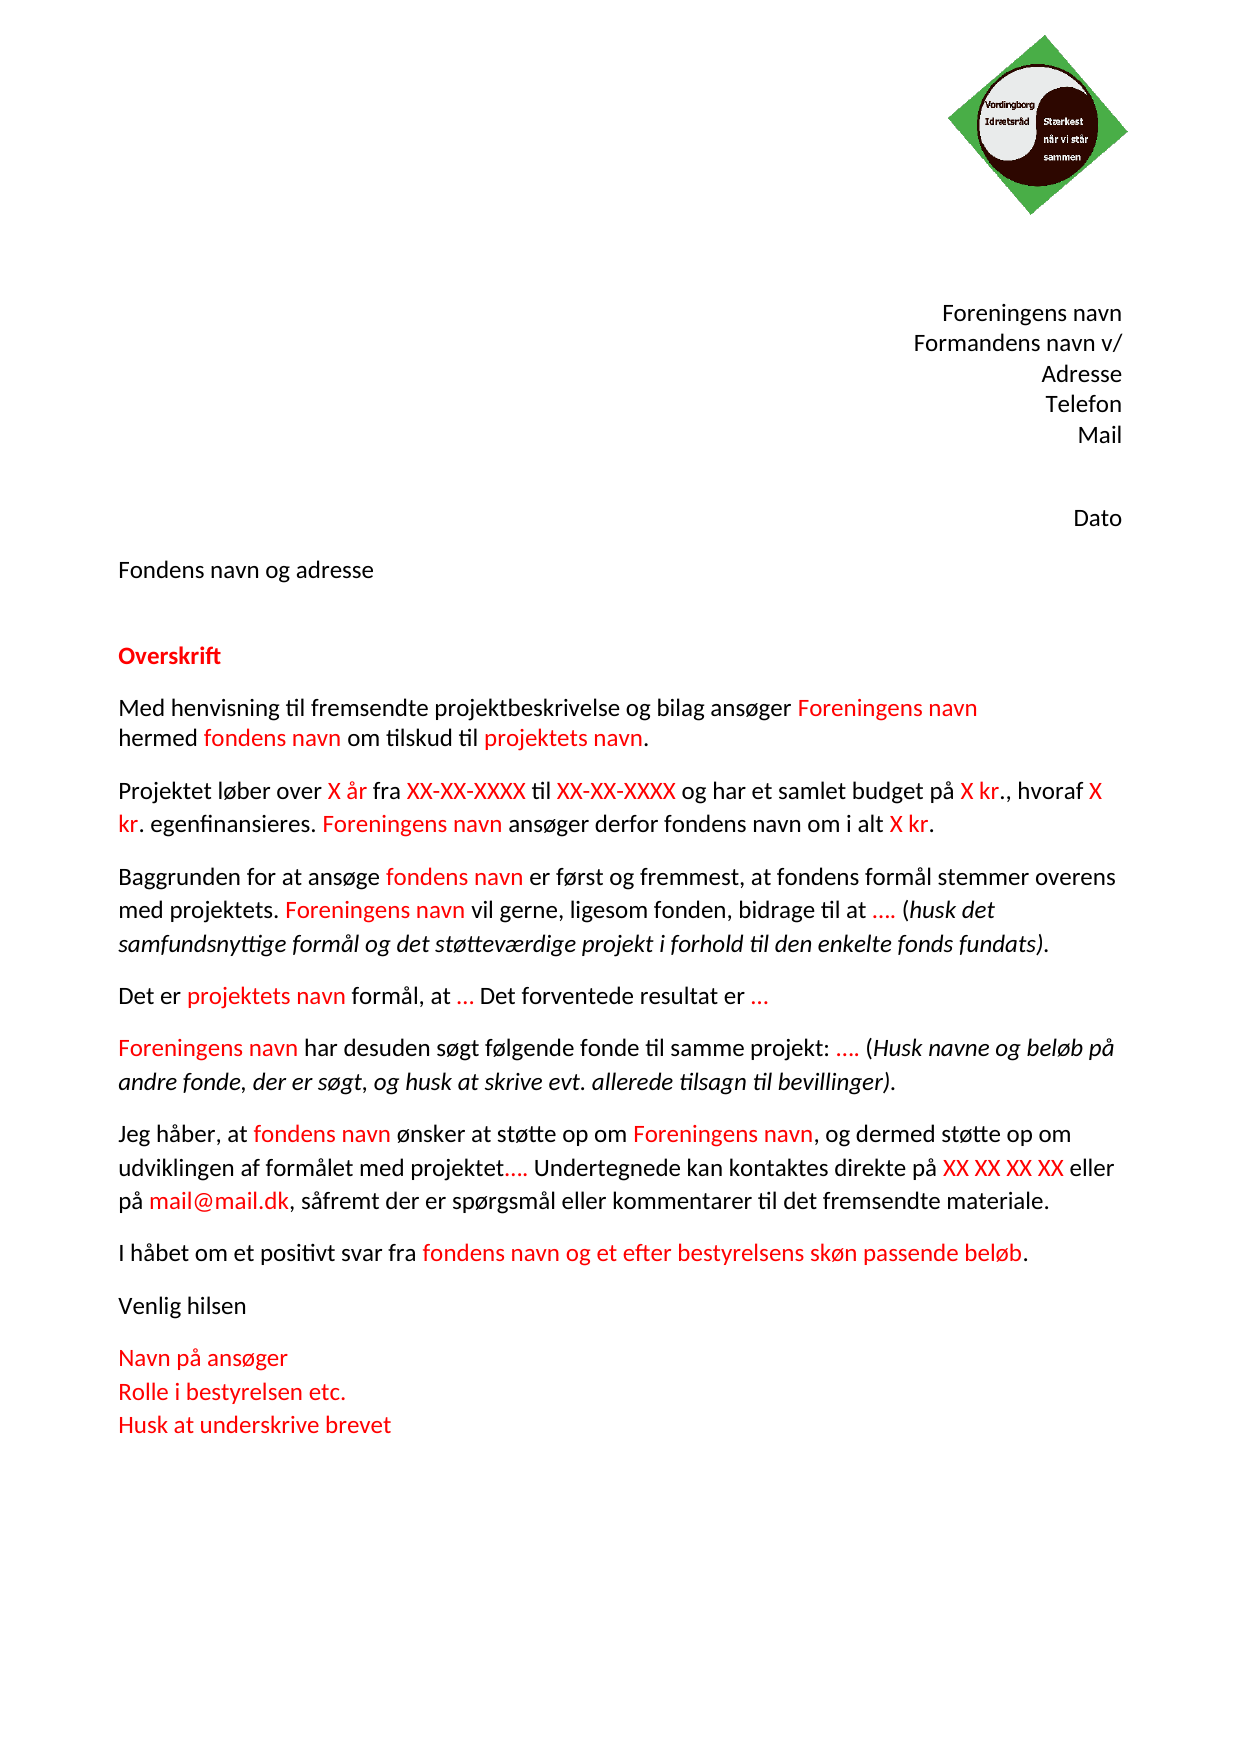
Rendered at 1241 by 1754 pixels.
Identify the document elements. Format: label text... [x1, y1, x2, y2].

text Venlig hilsen [118, 1290, 1122, 1320]
text I håbet om et positivt svar fra fondens navn og et efter bestyrelsens skøn passende beløb. [118, 1238, 1122, 1268]
text Adresse [118, 358, 1122, 388]
text Projektet løber over X år fra XX-XX-XXXX til XX-XX-XXXX og har et samlet budget på X kr., hvoraf X kr. egenfinansieres. Foreningens navn ansøger derfor fondens navn om i alt X kr. [118, 775, 1122, 839]
text Husk at underskrive brevet [118, 1409, 1122, 1440]
text hermed fondens navn om tilskud til projektets navn. [118, 723, 1122, 753]
text Dato [118, 502, 1122, 532]
text Foreningens navn [118, 297, 1122, 327]
text Mail [118, 419, 1122, 449]
text Formandens navn v/ [118, 327, 1122, 358]
text Telefon [118, 388, 1122, 419]
text Fondens navn og adresse [118, 554, 1122, 584]
text Overskrift [118, 640, 1122, 670]
text Jeg håber, at fondens navn ønsker at støtte op om Foreningens navn, og dermed støtte op om udviklingen af formålet med projektet…. Undertegnede kan kontaktes direkte på XX XX XX XX eller på mail@mail.dk, såfremt der er spørgsmål eller kommentarer til det fremsendte materiale. [118, 1118, 1122, 1216]
text Rolle i bestyrelsen etc. [118, 1376, 1122, 1406]
text Navn på ansøger [118, 1342, 1122, 1373]
text Baggrunden for at ansøge fondens navn er først og fremmest, at fondens formål stemmer overens med projektets. Foreningens navn vil gerne, ligesom fonden, bidrage til at …. (husk det samfundsnyttige formål og det støtteværdige projekt i forhold til den enkelte fonds fundats). [118, 861, 1122, 958]
text Med henvisning til fremsendte projektbeskrivelse og bilag ansøger Foreningens navn [118, 692, 1122, 723]
text Foreningens navn har desuden søgt følgende fonde til samme projekt: …. (Husk navne og beløb på andre fonde, der er søgt, og husk at skrive evt. allerede tilsagn til bevillinger). [118, 1032, 1122, 1096]
text Det er projektets navn formål, at … Det forventede resultat er … [118, 980, 1122, 1011]
picture [934, 13, 1139, 237]
